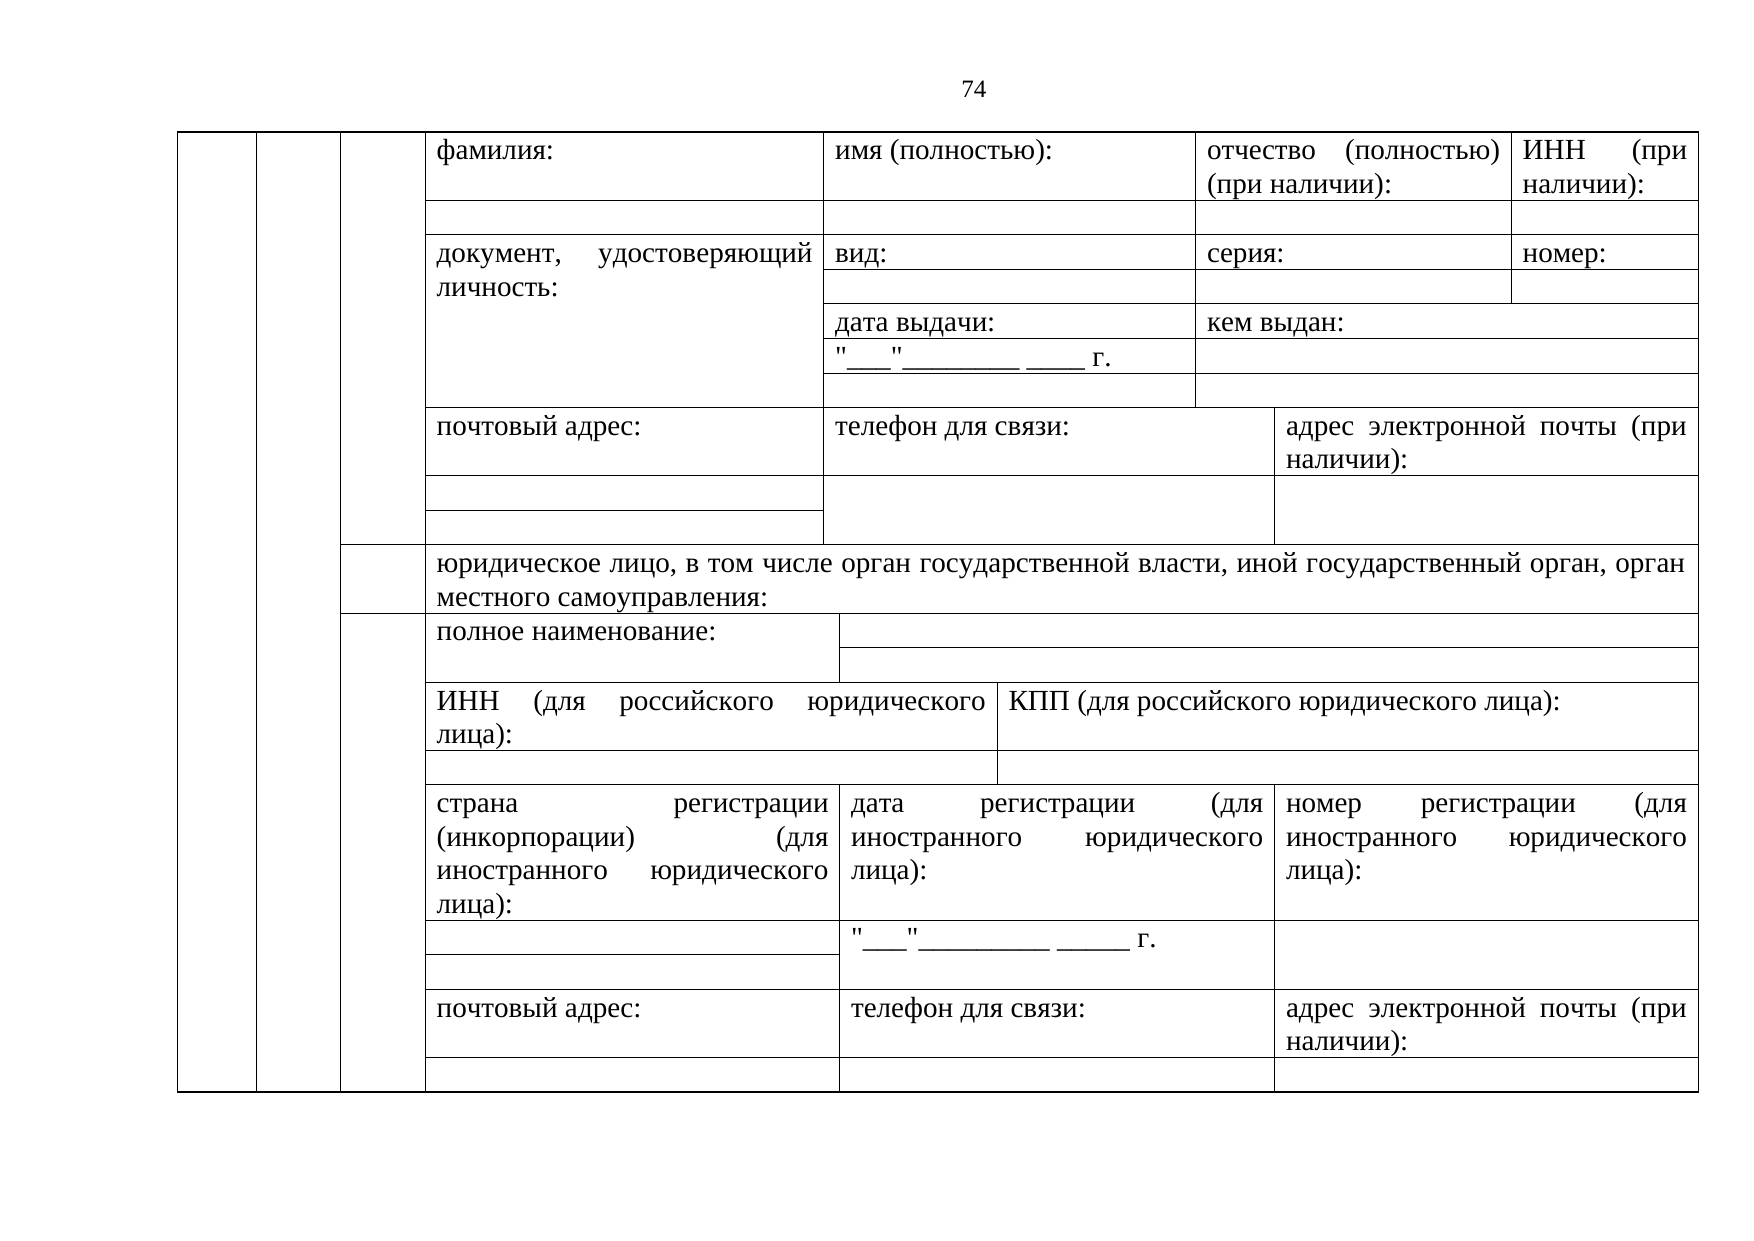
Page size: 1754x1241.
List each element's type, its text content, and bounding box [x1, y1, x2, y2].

table_cell кем выдан: [1196, 304, 1698, 338]
table_cell фамилия: [426, 133, 823, 199]
table_cell [257, 133, 340, 1091]
table_cell [840, 614, 1698, 647]
table_cell [426, 751, 997, 784]
table_cell [1512, 270, 1698, 303]
table_cell [426, 476, 823, 510]
table_cell документ, удостоверяющий личность: [426, 235, 823, 407]
table_cell номер: [1512, 235, 1698, 269]
table_cell [1196, 374, 1698, 407]
table_cell полное наименование: [426, 614, 839, 682]
table_cell [426, 955, 839, 989]
table_cell [426, 201, 823, 234]
table_cell [1275, 476, 1698, 544]
table_cell [341, 614, 425, 1091]
table_cell почтовый адрес: [426, 990, 839, 1057]
table_cell [1196, 339, 1698, 372]
table_cell [840, 648, 1698, 682]
table_cell [1275, 1058, 1698, 1091]
table_cell [341, 133, 425, 544]
table_cell [426, 921, 839, 954]
table_cell ИНН (для российского юридического лица): [426, 683, 997, 750]
table_cell [824, 476, 1274, 544]
table_cell [1512, 201, 1698, 234]
table_cell отчество (полностью) (при наличии): [1196, 133, 1511, 199]
table_cell [824, 270, 1195, 303]
table_cell юридическое лицо, в том числе орган государственной власти, иной государственный орган, орган местного самоуправления: [426, 545, 1698, 612]
table_cell страна регистрации (инкорпорации) (для иностранного юридического лица): [426, 785, 839, 919]
table_cell адрес электронной почты (при наличии): [1275, 990, 1698, 1057]
table_cell дата выдачи: [824, 304, 1195, 338]
table_cell вид: [824, 235, 1195, 269]
table_cell [1196, 201, 1511, 234]
table_cell [426, 511, 823, 544]
table_cell имя (полностью): [824, 133, 1195, 199]
table_cell [824, 201, 1195, 234]
table_cell [998, 751, 1698, 784]
table_cell "___"________ ____ г. [824, 339, 1195, 372]
table_cell КПП (для российского юридического лица): [998, 683, 1698, 750]
table_cell [1196, 270, 1511, 303]
table_cell телефон для связи: [824, 408, 1274, 475]
table_cell почтовый адрес: [426, 408, 823, 475]
table_cell [341, 545, 425, 612]
table_cell [1275, 921, 1698, 989]
table_cell "___"_________ _____ г. [840, 921, 1274, 989]
table_cell адрес электронной почты (при наличии): [1275, 408, 1698, 475]
table_cell серия: [1196, 235, 1511, 269]
table_cell телефон для связи: [840, 990, 1274, 1057]
table_cell [426, 1058, 839, 1091]
table_cell ИНН (при наличии): [1512, 133, 1698, 199]
table_cell дата регистрации (для иностранного юридического лица): [840, 785, 1274, 919]
table_cell [840, 1058, 1274, 1091]
table_cell [824, 374, 1195, 407]
table_cell номер регистрации (для иностранного юридического лица): [1275, 785, 1698, 919]
